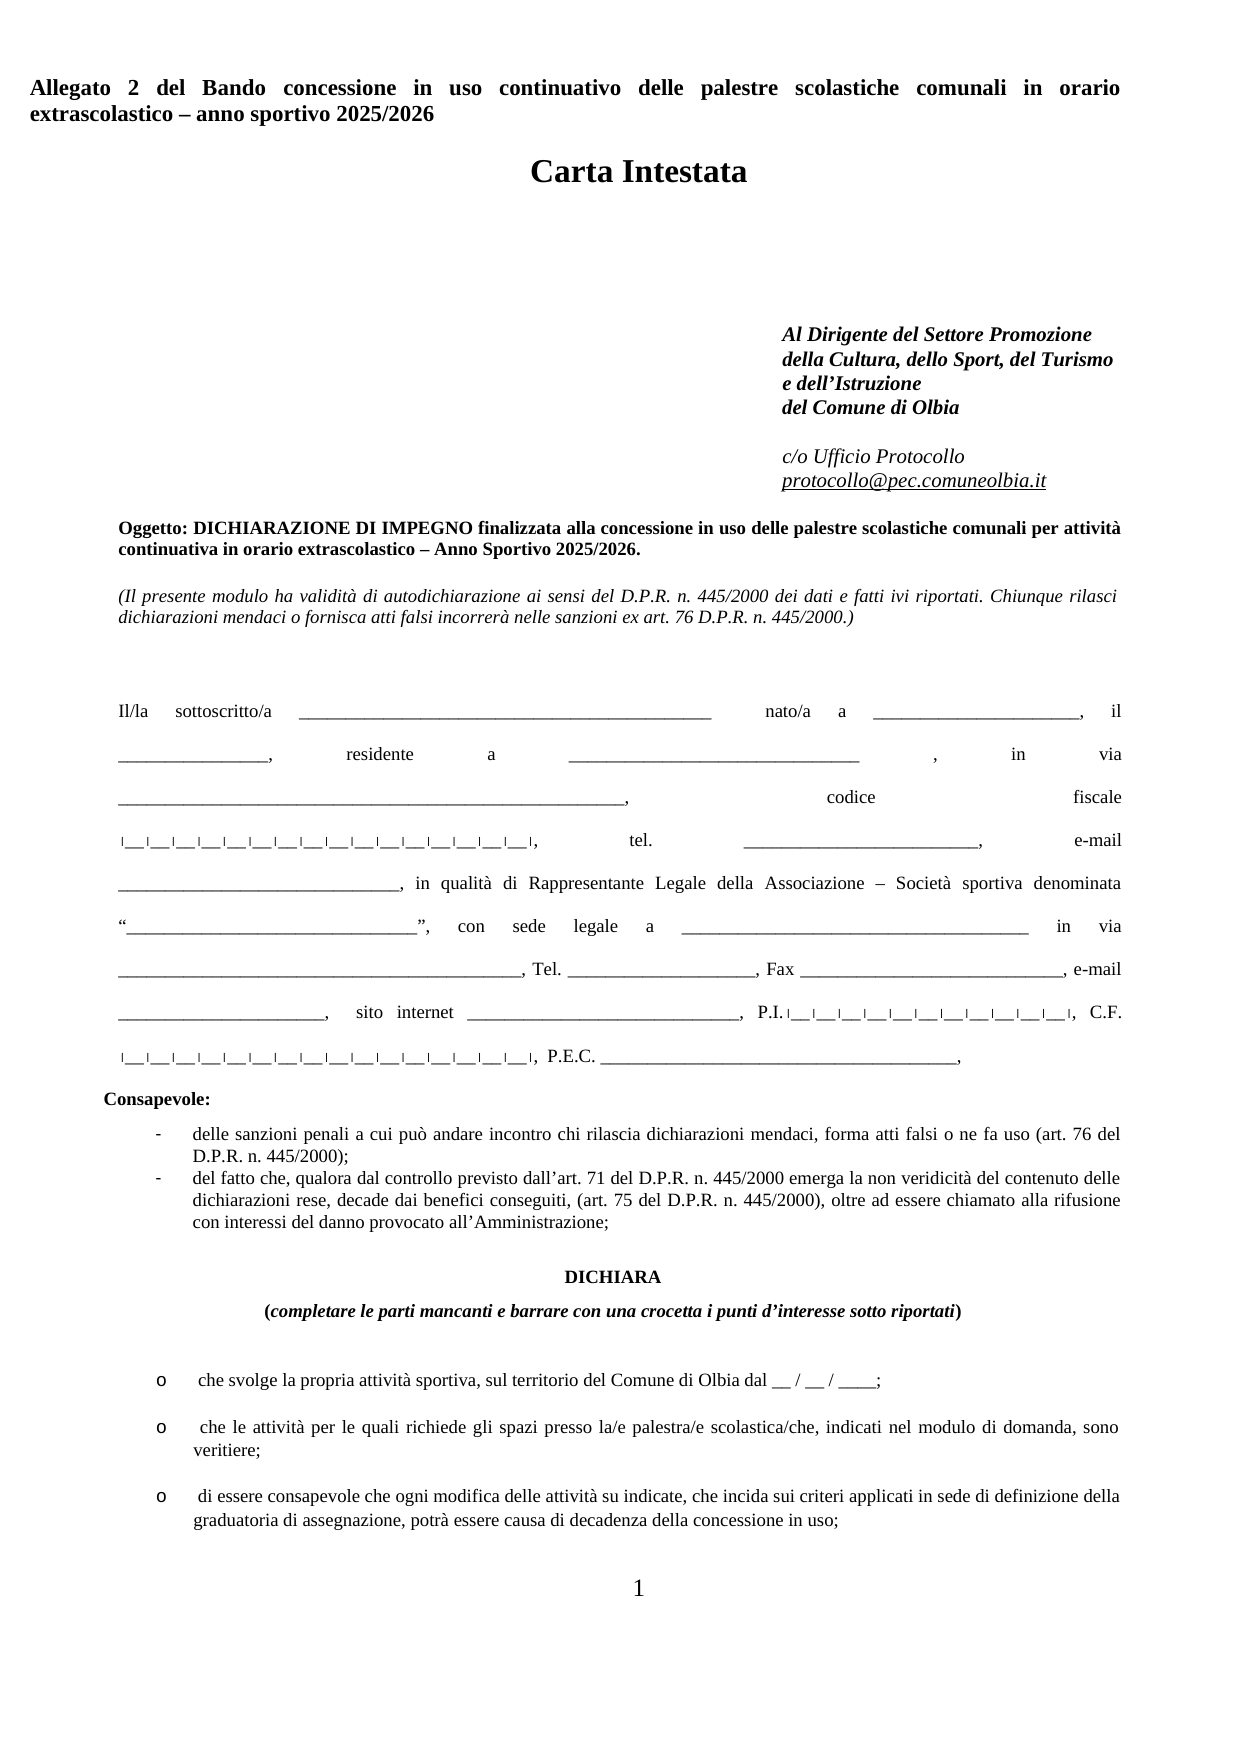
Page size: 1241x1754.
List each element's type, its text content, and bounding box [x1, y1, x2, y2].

text Il/la sottoscritto/a ____________________________________________ nato/a a ______________________, il ________________, residente a _______________________________ , in via ______________________________________________________, codice fiscale ________________________________, tel. _________________________, e-mail ______________________________, in qualità di Rappresentante Legale della Associazione – Società sportiva denominata “_______________________________”, con sede legale a _____________________________________ in via ___________________________________________, Tel. ____________________, Fax ____________________________, e-mail ______________________, sito internet _____________________________, P.I.______________________, C.F. ________________________________, P.E.C. ______________________________________, [118, 699, 1122, 1066]
title DICHIARA [103, 1266, 1122, 1288]
title Consapevole: [103, 1088, 1122, 1109]
list delle sanzioni penali a cui può andare incontro chi rilascia dichiarazioni mendaci, forma atti falsi o ne fa uso (art. 76 del D.P.R. n. 445/2000); [155, 1122, 1122, 1166]
text protocollo@pec.comuneolbia.it [782, 468, 1122, 492]
text c/o Ufficio Protocollo [782, 444, 1122, 468]
text (Il presente modulo ha validità di autodichiarazione ai sensi del D.P.R. n. 445/2000 dei dati e fatti ivi riportati. Chiunque rilasci dichiarazioni mendaci o fornisca atti falsi incorrerà nelle sanzioni ex art. 76 D.P.R. n. 445/2000.) [118, 585, 1122, 628]
text Oggetto: DICHIARAZIONE DI IMPEGNO finalizzata alla concessione in uso delle palestre scolastiche comunali per attività continuativa in orario extrascolastico – Anno Sportivo 2025/2026. [118, 517, 1122, 560]
text del Comune di Olbia [782, 394, 1122, 419]
list che svolge la propria attività sportiva, sul territorio del Comune di Olbia dal __ / __ / ____; [156, 1368, 1122, 1392]
text Al Dirigente del Settore Promozione della Cultura, dello Sport, del Turismo e dell’Istruzione [782, 322, 1122, 394]
title (completare le parti mancanti e barrare con una crocetta i punti d’interesse sotto riportati) [103, 1300, 1122, 1322]
list di essere consapevole che ogni modifica delle attività su indicate, che incida sui criteri applicati in sede di definizione della graduatoria di assegnazione, potrà essere causa di decadenza della concessione in uso; [156, 1485, 1122, 1530]
list che le attività per le quali richiede gli spazi presso la/e palestra/e scolastica/che, indicati nel modulo di domanda, sono veritiere; [156, 1416, 1122, 1460]
list del fatto che, qualora dal controllo previsto dall’art. 71 del D.P.R. n. 445/2000 emerga la non veridicità del contenuto delle dichiarazioni rese, decade dai benefici conseguiti, (art. 75 del D.P.R. n. 445/2000), oltre ad essere chiamato alla rifusione con interessi del danno provocato all’Amministrazione; [155, 1166, 1122, 1232]
